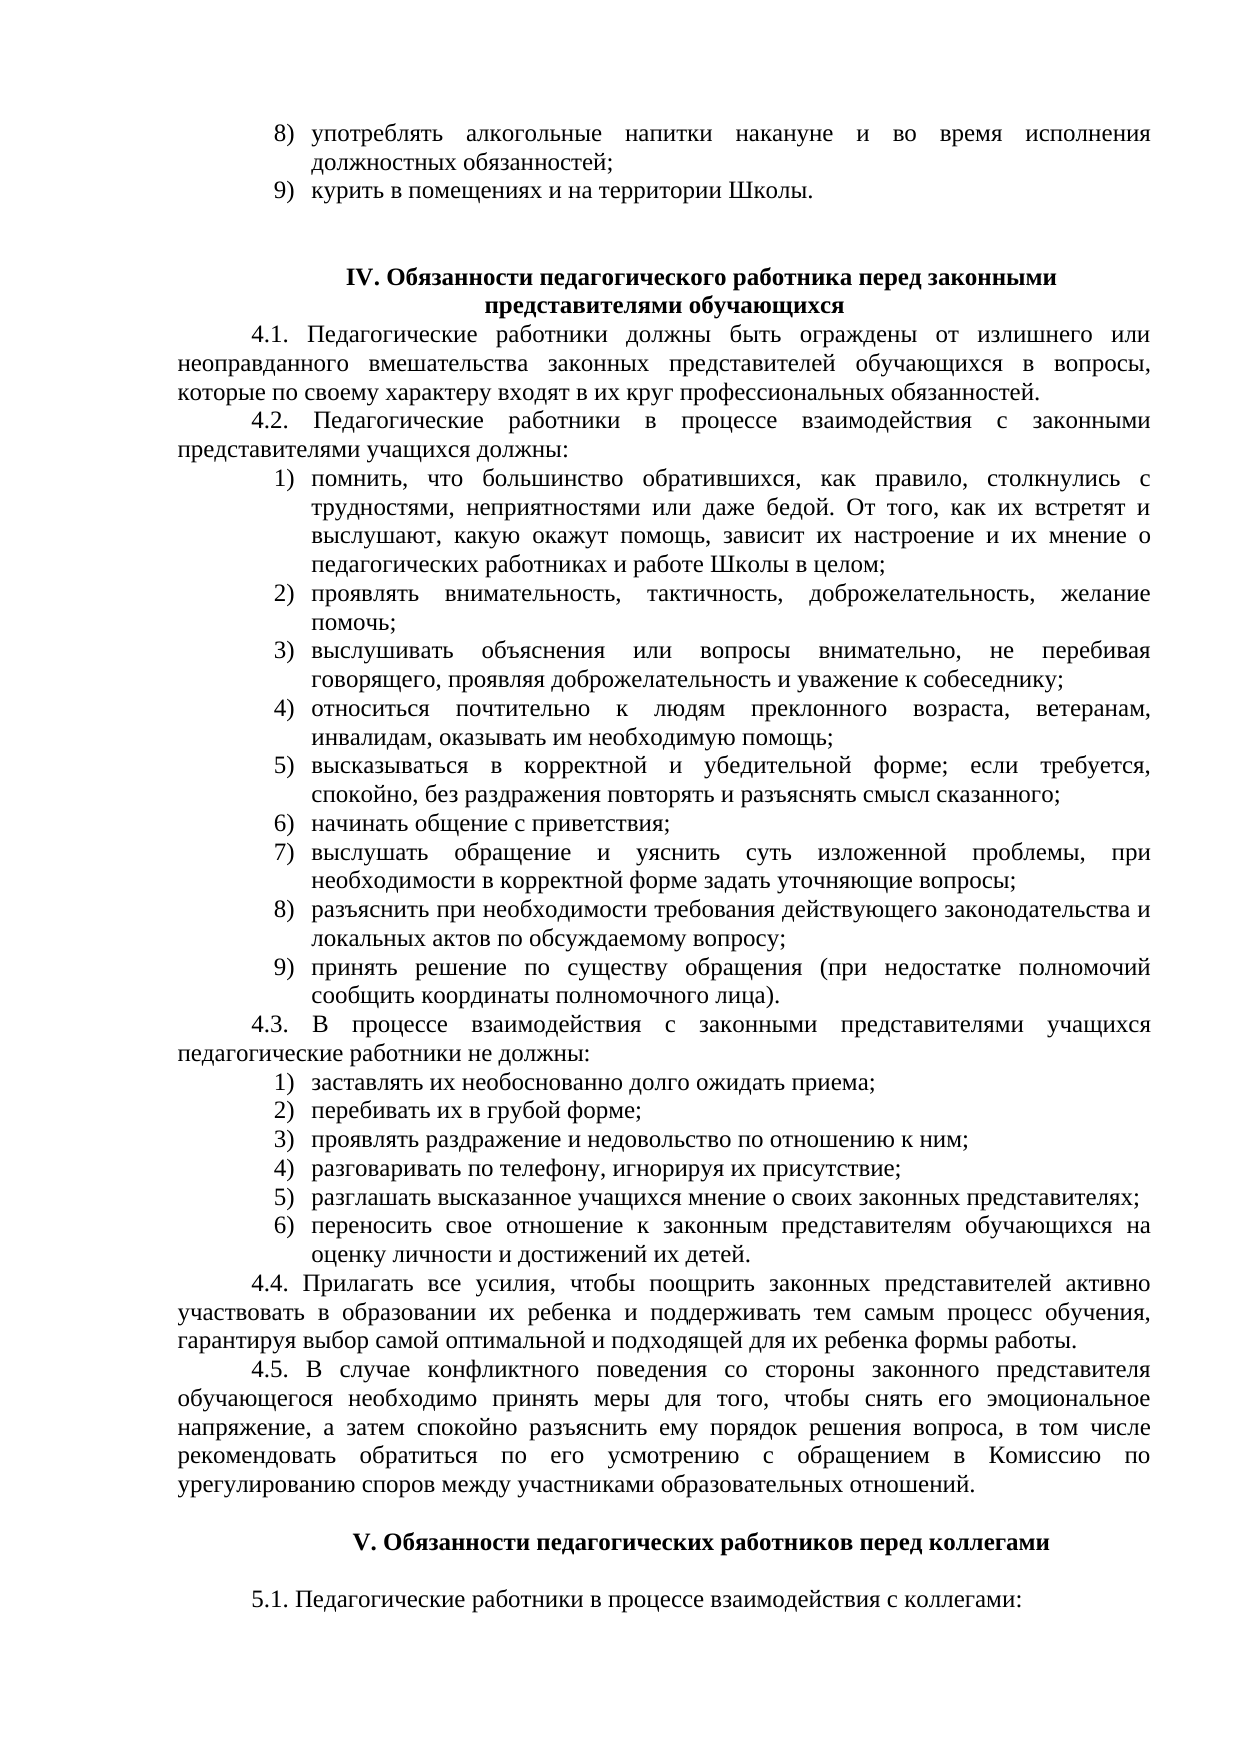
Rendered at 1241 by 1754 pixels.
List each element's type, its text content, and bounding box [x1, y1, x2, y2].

text 4.5. В случае конфликтного поведения со стороны законного представителя обучающегося необходимо принять меры для того, чтобы снять его эмоциональное напряжение, а затем спокойно разъяснить ему порядок решения вопроса, в том числе рекомендовать обратиться по его усмотрению с обращением в Комиссию по урегулированию споров между участниками образовательных отношений. [177, 1354, 1152, 1498]
list высказываться в корректной и убедительной форме; если требуется, спокойно, без раздражения повторять и разъяснять смысл сказанного; [274, 751, 1152, 808]
list заставлять их необоснованно долго ожидать приема; [274, 1067, 1152, 1096]
text 4.4. Прилагать все усилия, чтобы поощрить законных представителей активно участвовать в образовании их ребенка и поддерживать тем самым процесс обучения, гарантируя выбор самой оптимальной и подходящей для их ребенка формы работы. [177, 1268, 1152, 1354]
list выслушивать объяснения или вопросы внимательно, не перебивая говорящего, проявляя доброжелательность и уважение к собеседнику; [274, 636, 1152, 693]
text 4.1. Педагогические работники должны быть ограждены от излишнего или неоправданного вмешательства законных представителей обучающихся в вопросы, которые по своему характеру входят в их круг профессиональных обязанностей. [177, 319, 1152, 406]
list принять решение по существу обращения (при недостатке полномочий сообщить координаты полномочного лица). [274, 952, 1152, 1009]
list начинать общение с приветствия; [274, 808, 1152, 837]
list употреблять алкогольные напитки накануне и во время исполнения должностных обязанностей; [274, 118, 1152, 176]
list относиться почтительно к людям преклонного возраста, ветеранам, инвалидам, оказывать им необходимую помощь; [274, 693, 1152, 751]
list помнить, что большинство обратившихся, как правило, столкнулись с трудностями, неприятностями или даже бедой. От того, как их встретят и выслушают, какую окажут помощь, зависит их настроение и их мнение о педагогических работниках и работе Школы в целом; [274, 463, 1152, 578]
text IV. Обязанности педагогического работника перед законными представителями обучающихся [177, 262, 1152, 319]
list проявлять раздражение и недовольство по отношению к ним; [274, 1124, 1152, 1153]
list проявлять внимательность, тактичность, доброжелательность, желание помочь; [274, 578, 1152, 636]
text 5.1. Педагогические работники в процессе взаимодействия с коллегами: [177, 1584, 1152, 1613]
list перебивать их в грубой форме; [274, 1096, 1152, 1124]
list разглашать высказанное учащихся мнение о своих законных представителях; [274, 1182, 1152, 1211]
text 4.3. В процессе взаимодействия с законными представителями учащихся педагогические работники не должны: [177, 1009, 1152, 1067]
list курить в помещениях и на территории Школы. [274, 176, 1152, 204]
text 4.2. Педагогические работники в процессе взаимодействия с законными представителями учащихся должны: [177, 406, 1152, 463]
list выслушать обращение и уяснить суть изложенной проблемы, при необходимости в корректной форме задать уточняющие вопросы; [274, 837, 1152, 894]
list переносить свое отношение к законным представителям обучающихся на оценку личности и достижений их детей. [274, 1211, 1152, 1268]
list разговаривать по телефону, игнорируя их присутствие; [274, 1153, 1152, 1182]
list разъяснить при необходимости требования действующего законодательства и локальных актов по обсуждаемому вопросу; [274, 894, 1152, 952]
text V. Обязанности педагогических работников перед коллегами [177, 1527, 1152, 1556]
